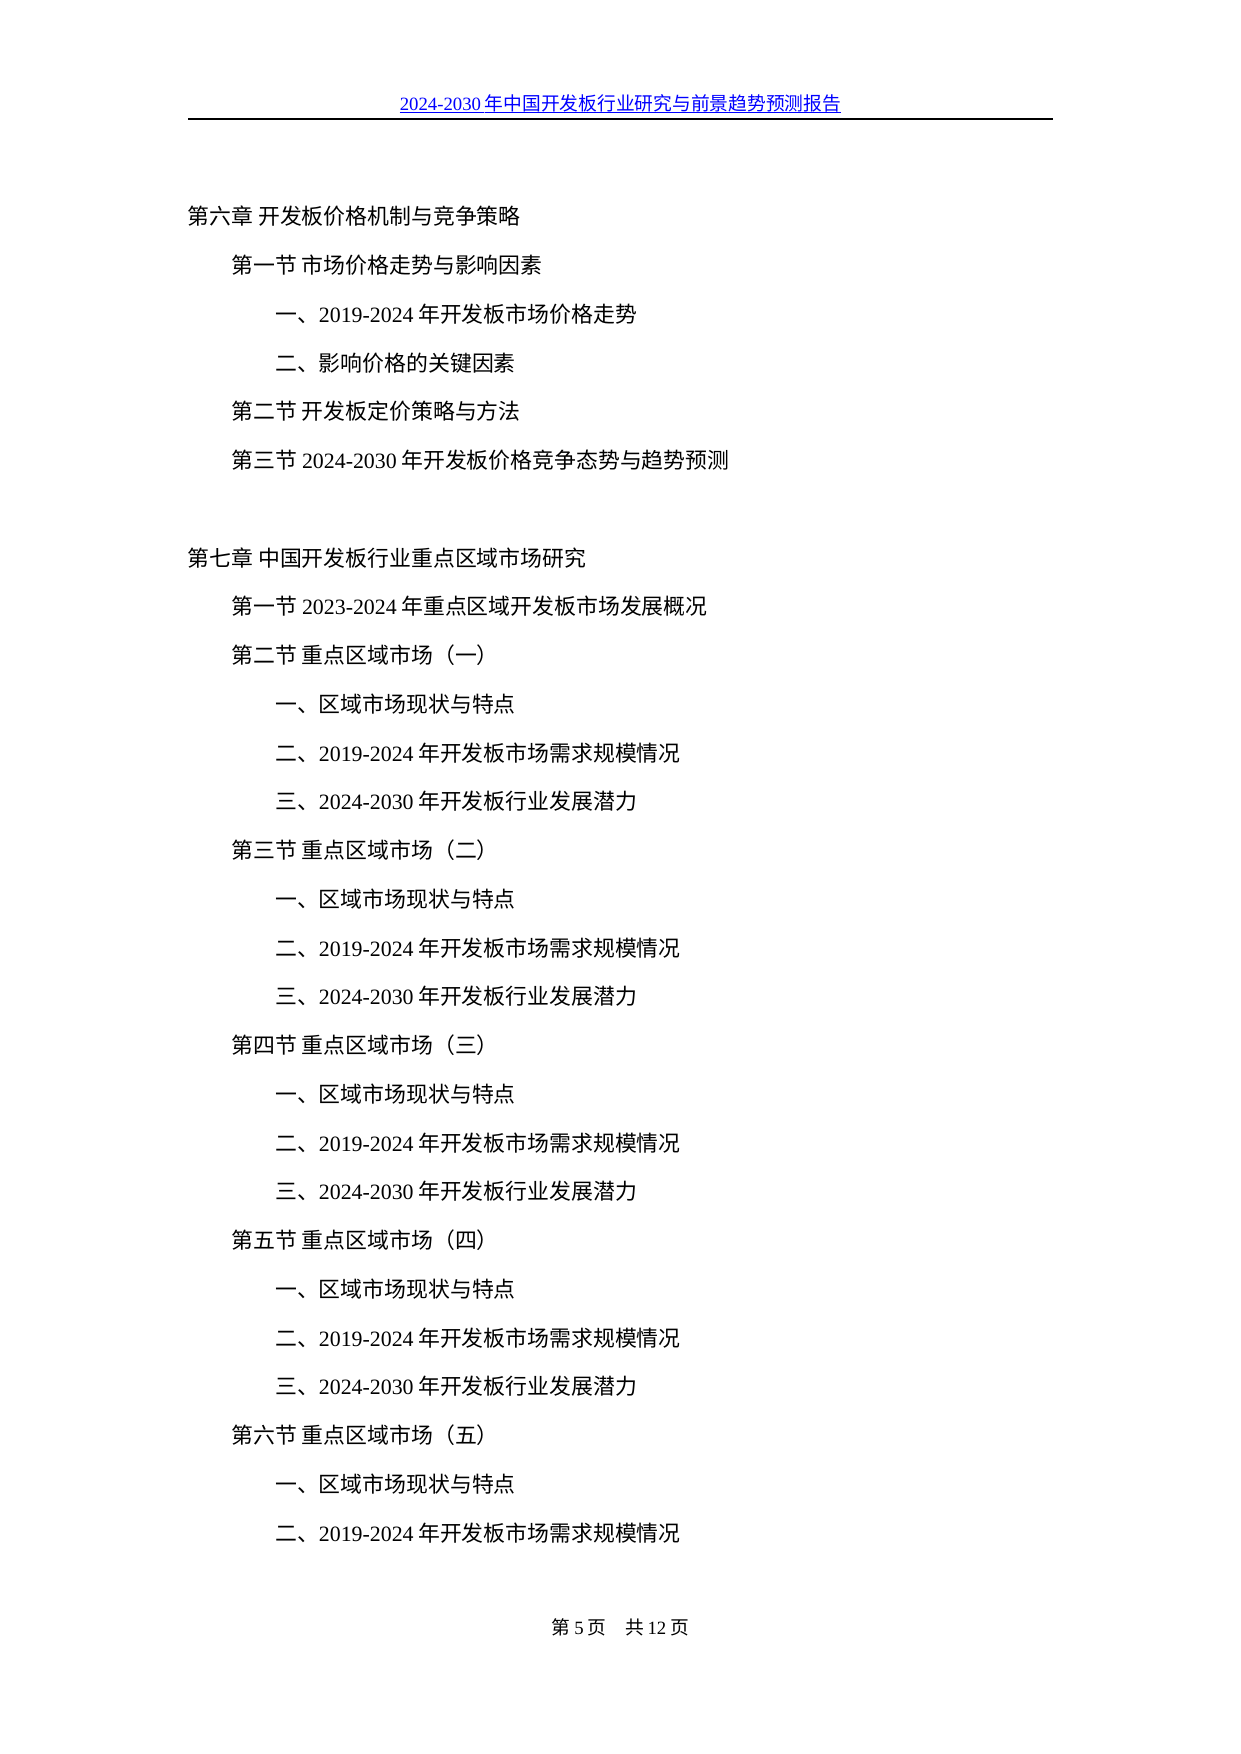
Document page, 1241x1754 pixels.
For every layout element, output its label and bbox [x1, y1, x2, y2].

text [187, 150, 1053, 1548]
